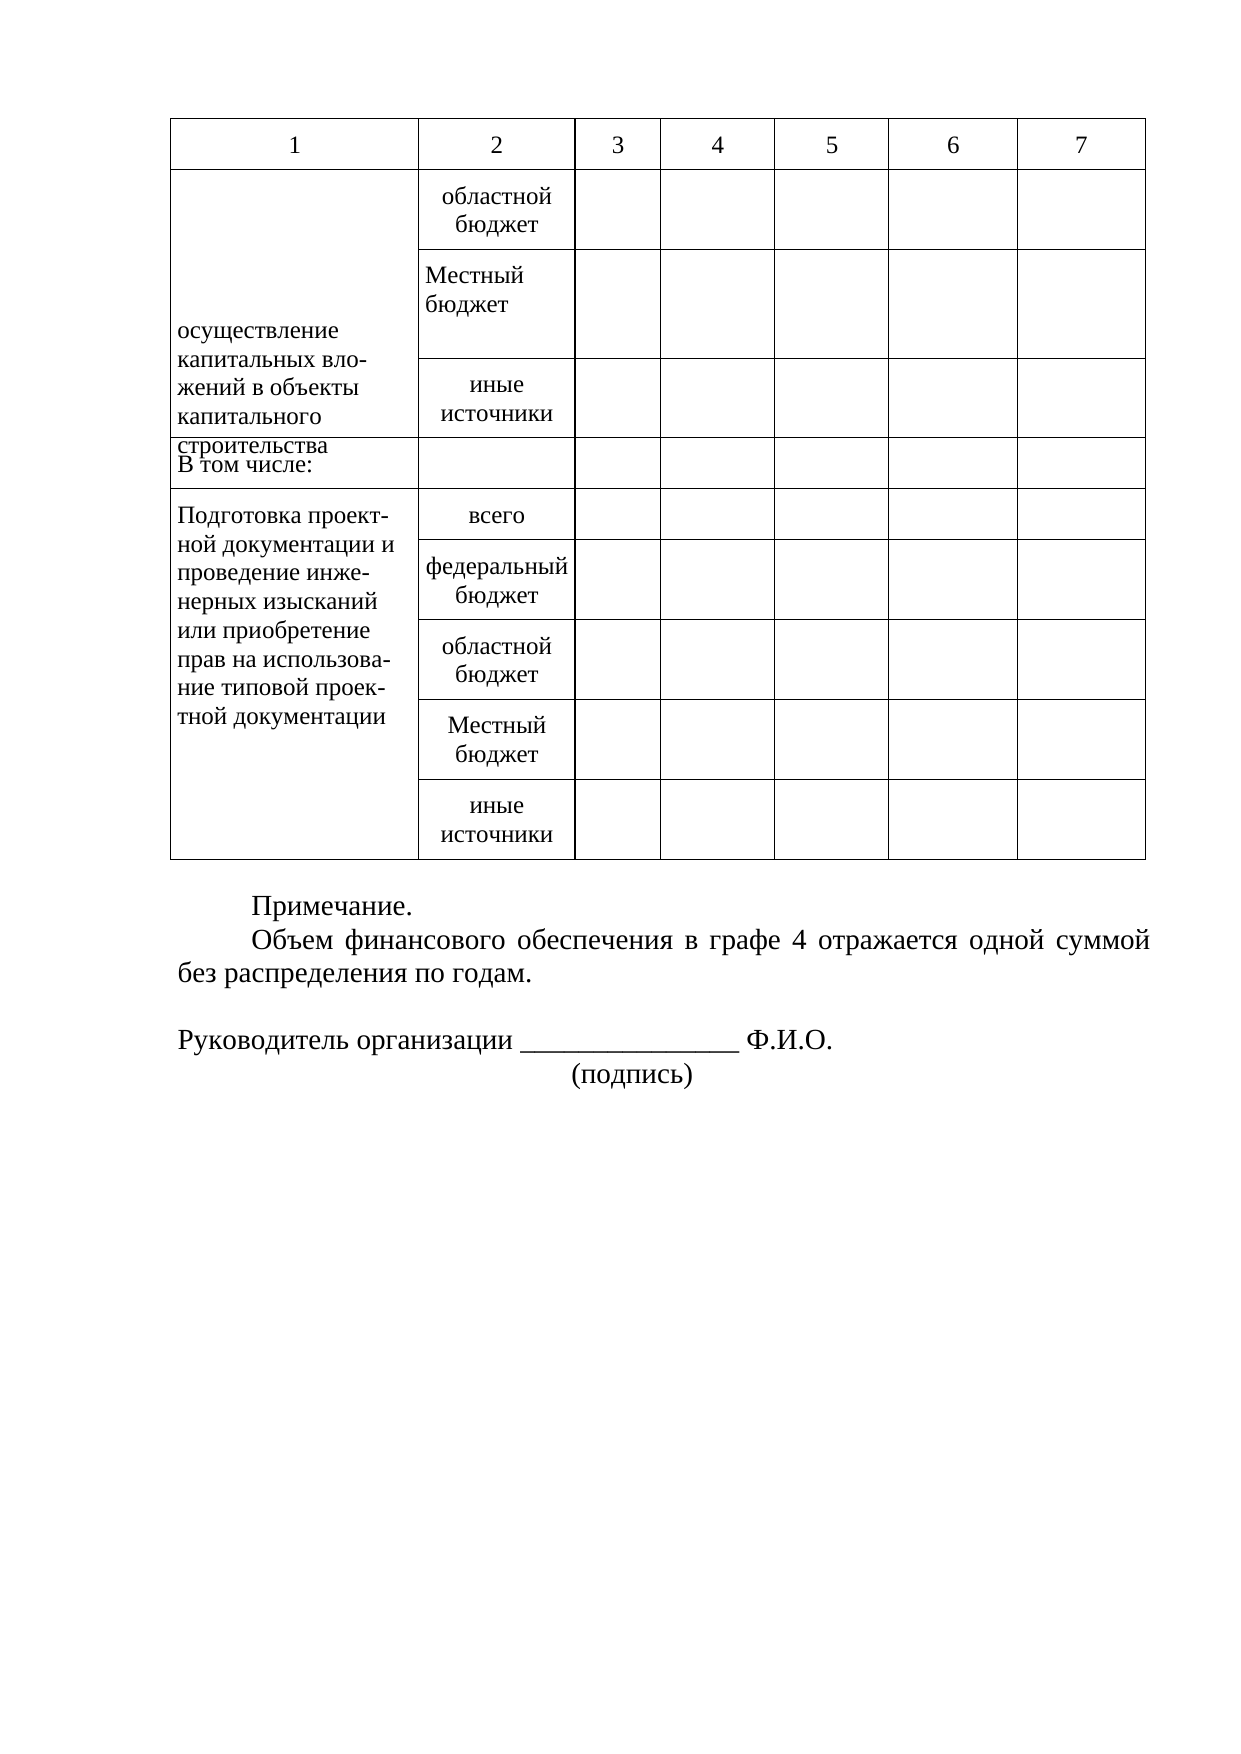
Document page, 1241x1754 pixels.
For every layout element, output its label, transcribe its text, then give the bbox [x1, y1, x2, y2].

text Руководитель организации _______________ Ф.И.О. [177, 1022, 1152, 1056]
table_cell [775, 780, 888, 858]
table_cell [889, 620, 1017, 699]
table_cell [775, 489, 888, 539]
table_cell [889, 438, 1017, 488]
table_cell [576, 170, 660, 249]
table_cell [1018, 780, 1145, 858]
table_cell [576, 540, 660, 619]
table_cell [1018, 359, 1145, 437]
table_cell [661, 489, 774, 539]
table_cell всего [419, 489, 574, 539]
table_cell [889, 540, 1017, 619]
table_cell [1018, 438, 1145, 488]
table_cell [576, 780, 660, 858]
table_cell [1018, 250, 1145, 357]
table_cell [775, 540, 888, 619]
table_cell [576, 250, 660, 357]
table_cell [576, 489, 660, 539]
table_cell [576, 359, 660, 437]
table_cell областной бюджет [419, 620, 574, 699]
table_cell [576, 438, 660, 488]
table_cell Местный бюджет [419, 700, 574, 779]
table_cell [576, 700, 660, 779]
text (подпись) [177, 1056, 1152, 1089]
table_cell [775, 700, 888, 779]
table_cell [661, 700, 774, 779]
table_header 4 [661, 119, 774, 169]
table_cell [775, 438, 888, 488]
table_cell [1018, 540, 1145, 619]
table_header 7 [1018, 119, 1145, 169]
table_cell [1018, 620, 1145, 699]
table_cell [889, 170, 1017, 249]
table_cell [889, 359, 1017, 437]
table_cell [1018, 700, 1145, 779]
table_cell [889, 489, 1017, 539]
table_cell В том числе: [171, 438, 418, 488]
table_cell [661, 620, 774, 699]
table_header 6 [889, 119, 1017, 169]
table_header 3 [576, 119, 660, 169]
table_cell [661, 438, 774, 488]
table_header 1 [171, 119, 418, 169]
table_cell [661, 359, 774, 437]
table_cell [775, 170, 888, 249]
table_cell Подготовка проектной документации и проведение инженерных изысканий или приобретение прав на использование типовой проектной документации [171, 489, 418, 858]
table_cell федеральный бюджет [419, 540, 574, 619]
table_cell иные источники [419, 780, 574, 858]
table_cell [1018, 489, 1145, 539]
text Примечание. [177, 888, 1152, 922]
table_cell [661, 780, 774, 858]
table_cell [889, 700, 1017, 779]
table_header 5 [775, 119, 888, 169]
table_cell [889, 250, 1017, 357]
table_cell [661, 540, 774, 619]
table_cell [775, 620, 888, 699]
table_cell [661, 250, 774, 357]
table_cell [1018, 170, 1145, 249]
table_cell Местный бюджет [419, 250, 574, 357]
table_cell иные источники [419, 359, 574, 437]
table_cell областной бюджет [419, 170, 574, 249]
text Объем финансового обеспечения в графе 4 отражается одной суммой без распределения по годам. [177, 922, 1152, 989]
table_cell [889, 780, 1017, 858]
table_cell [576, 620, 660, 699]
table_cell [775, 250, 888, 357]
table_header 2 [419, 119, 574, 169]
table_cell [419, 438, 574, 488]
table_cell [661, 170, 774, 249]
table_cell [775, 359, 888, 437]
